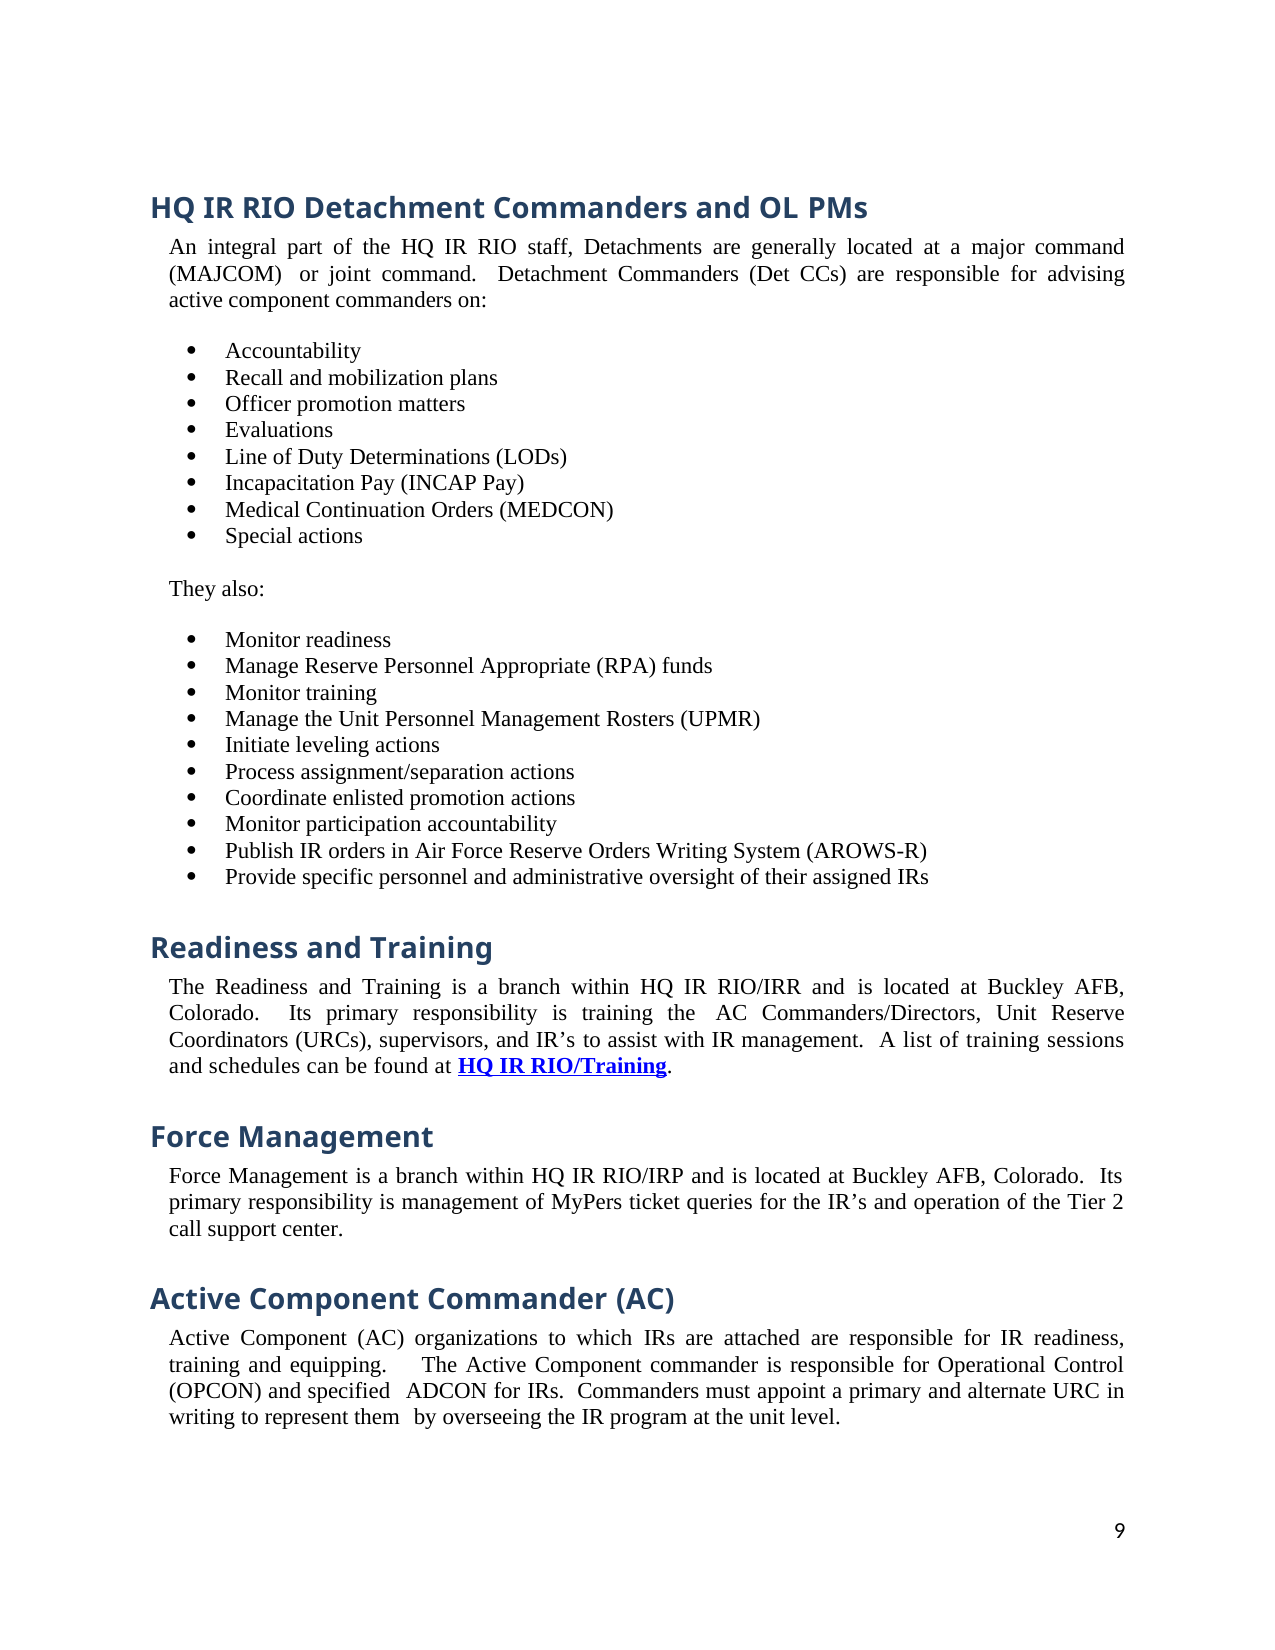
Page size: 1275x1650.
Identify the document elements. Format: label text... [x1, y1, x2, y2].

text They also: [169, 575, 1125, 601]
list Monitor readiness [187, 626, 1125, 652]
text An integral part of the HQ IR RIO staff, Detachments are generally located at a major command (MAJCOM) or joint command. Detachment Commanders (Det CCs) are responsible for advising active component commanders on: [169, 233, 1125, 312]
list Manage Reserve Personnel Appropriate (RPA) funds [187, 652, 1125, 679]
list Initiate leveling actions [187, 731, 1125, 758]
text Active Component (AC) organizations to which IRs are attached are responsible for IR readiness, training and equipping. The Active Component commander is responsible for Operational Control (OPCON) and specified ADCON for IRs. Commanders must appoint a primary and alternate URC in writing to represent them by overseeing the IR program at the unit level. [169, 1324, 1125, 1430]
list Special actions [187, 522, 1125, 548]
subtitle HQ IR RIO Detachment Commanders and OL PMs [150, 187, 1125, 227]
list Medical Continuation Orders (MEDCON) [187, 496, 1125, 522]
list Line of Duty Determinations (LODs) [187, 443, 1125, 469]
list Accountability [187, 337, 1125, 364]
list Monitor training [187, 679, 1125, 705]
list Manage the Unit Personnel Management Rosters (UPMR) [187, 705, 1125, 731]
list Officer promotion matters [187, 390, 1125, 417]
list Coordinate enlisted promotion actions [187, 784, 1125, 811]
list Evaluations [187, 417, 1125, 443]
list Incapacitation Pay (INCAP Pay) [187, 469, 1125, 496]
list Process assignment/separation actions [187, 758, 1125, 784]
text The Readiness and Training is a branch within HQ IR RIO/IRR and is located at Buckley AFB, Colorado. Its primary responsibility is training the AC Commanders/Directors, Unit Reserve Coordinators (URCs), supervisors, and IR’s to assist with IR management. A list of training sessions and schedules can be found at HQ IR RIO/Training. [169, 973, 1125, 1078]
list Recall and mobilization plans [187, 364, 1125, 390]
text Force Management is a branch within HQ IR RIO/IRP and is located at Buckley AFB, Colorado. Its primary responsibility is management of MyPers ticket queries for the IR’s and operation of the Tier 2 call support center. [169, 1162, 1125, 1241]
subtitle Active Component Commander (AC) [150, 1278, 1125, 1318]
subtitle Readiness and Training [150, 927, 1125, 967]
subtitle Force Management [150, 1116, 1125, 1156]
list Monitor participation accountability [187, 811, 1125, 837]
list Publish IR orders in Air Force Reserve Orders Writing System (AROWS-R) [187, 837, 1125, 863]
list Provide specific personnel and administrative oversight of their assigned IRs [187, 863, 1125, 889]
